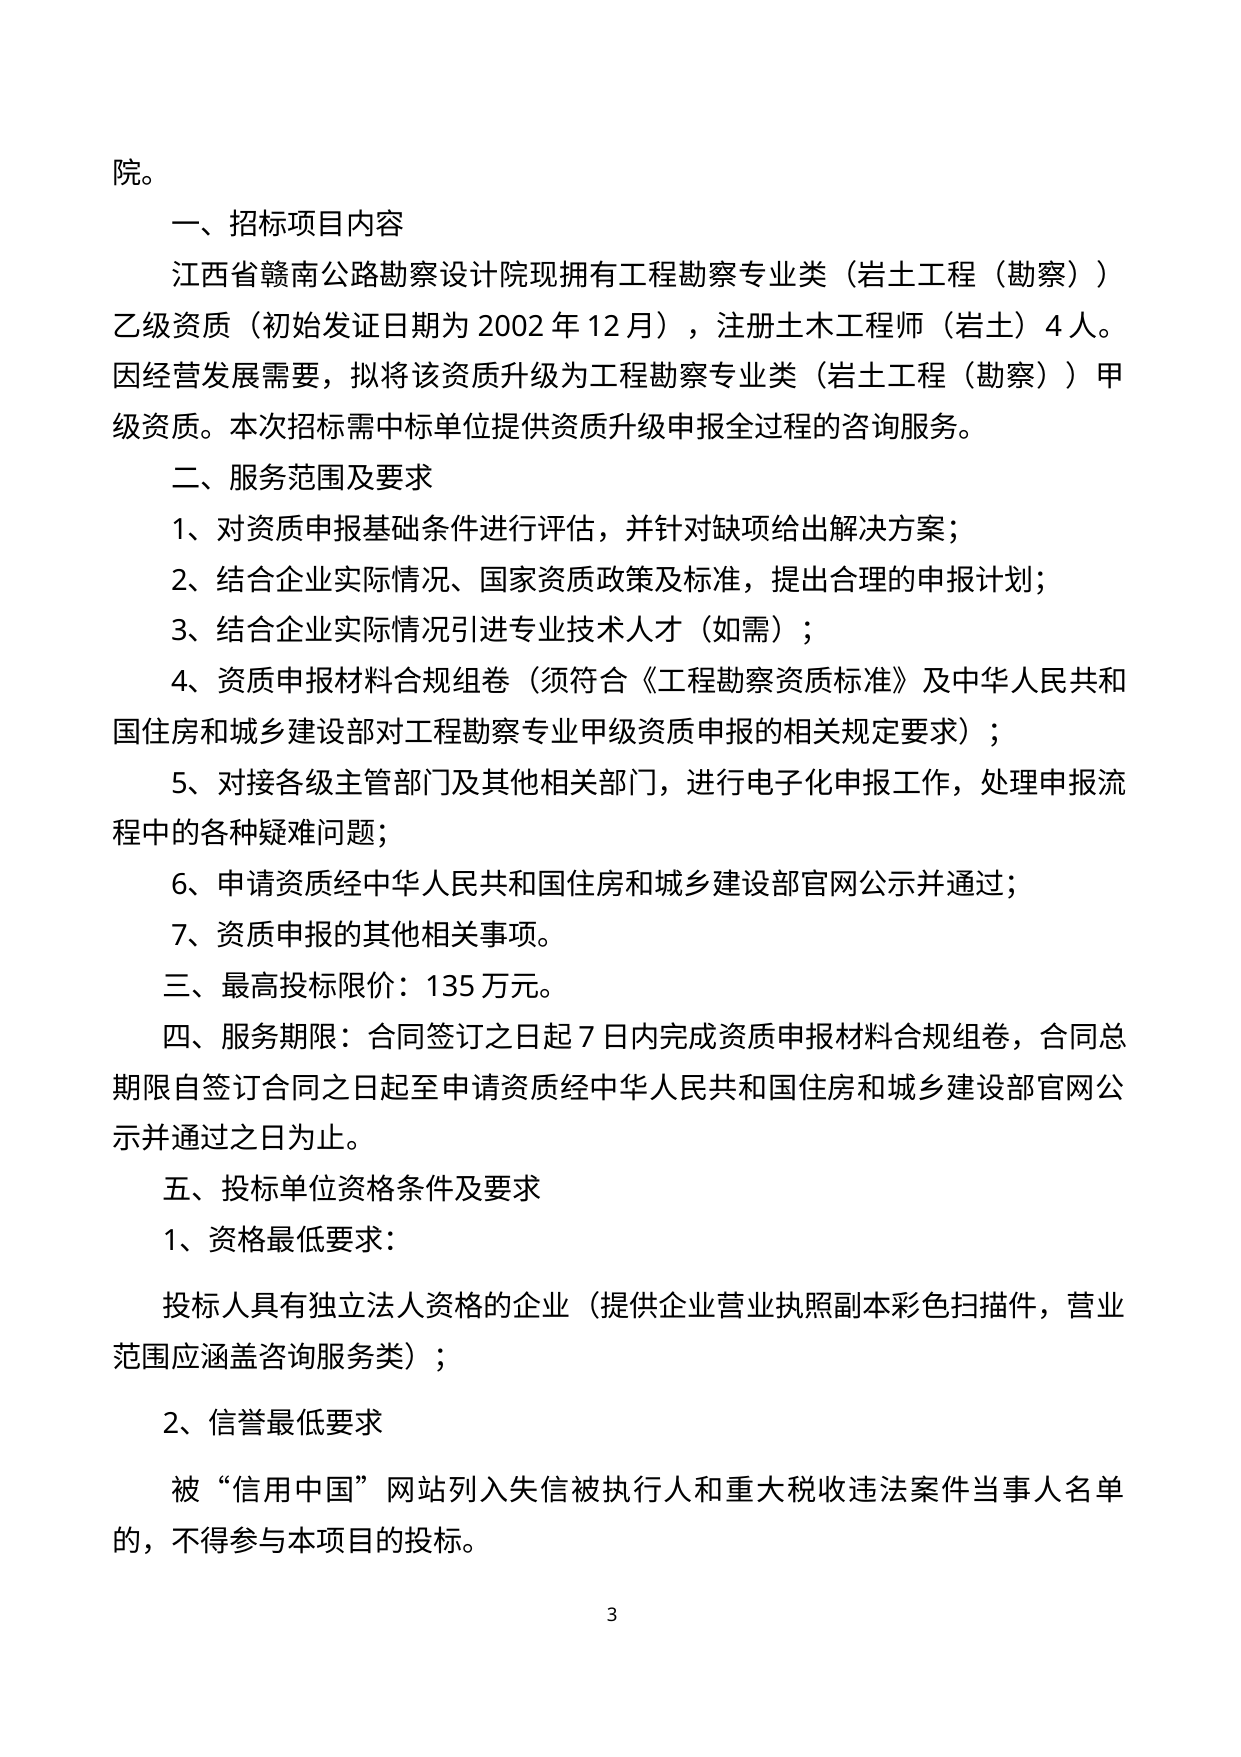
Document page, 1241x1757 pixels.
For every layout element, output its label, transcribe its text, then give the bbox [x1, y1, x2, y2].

text 3、结合企业实际情况引进专业技术人才（如需）； [112, 607, 1128, 649]
text 二、服务范围及要求 [112, 454, 1128, 497]
text 四、服务期限：合同签订之日起7日内完成资质申报材料合规组卷，合同总期限自签订合同之日起至申请资质经中华人民共和国住房和城乡建设部官网公示并通过之日为止。 [112, 1013, 1128, 1157]
text 2、结合企业实际情况、国家资质政策及标准，提出合理的申报计划； [112, 556, 1128, 598]
text 江西省赣南公路勘察设计院现拥有工程勘察专业类（岩土工程（勘察））乙级资质（初始发证日期为2002年12月），注册土木工程师（岩土）4人。因经营发展需要，拟将该资质升级为工程勘察专业类（岩土工程（勘察））甲级资质。本次招标需中标单位提供资质升级申报全过程的咨询服务。 [112, 251, 1128, 446]
text 五、投标单位资格条件及要求 [112, 1166, 1128, 1208]
text 三、最高投标限价：135万元。 [112, 962, 1128, 1005]
text 一、招标项目内容 [112, 201, 1128, 243]
text 4、资质申报材料合规组卷（须符合《工程勘察资质标准》及中华人民共和国住房和城乡建设部对工程勘察专业甲级资质申报的相关规定要求）； [112, 658, 1128, 751]
text 1、对资质申报基础条件进行评估，并针对缺项给出解决方案； [112, 505, 1128, 548]
text 7、资质申报的其他相关事项。 [112, 912, 1128, 954]
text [112, 150, 1128, 192]
text 2、信誉最低要求 [112, 1400, 1128, 1442]
text 被“信用中国”网站列入失信被执行人和重大税收违法案件当事人名单的，不得参与本项目的投标。 [112, 1466, 1128, 1559]
text 投标人具有独立法人资格的企业（提供企业营业执照副本彩色扫描件，营业范围应涵盖咨询服务类）； [112, 1283, 1128, 1376]
text 6、申请资质经中华人民共和国住房和城乡建设部官网公示并通过； [112, 861, 1128, 903]
text 5、对接各级主管部门及其他相关部门，进行电子化申报工作，处理申报流程中的各种疑难问题； [112, 759, 1128, 852]
text 1、资格最低要求： [112, 1216, 1128, 1259]
